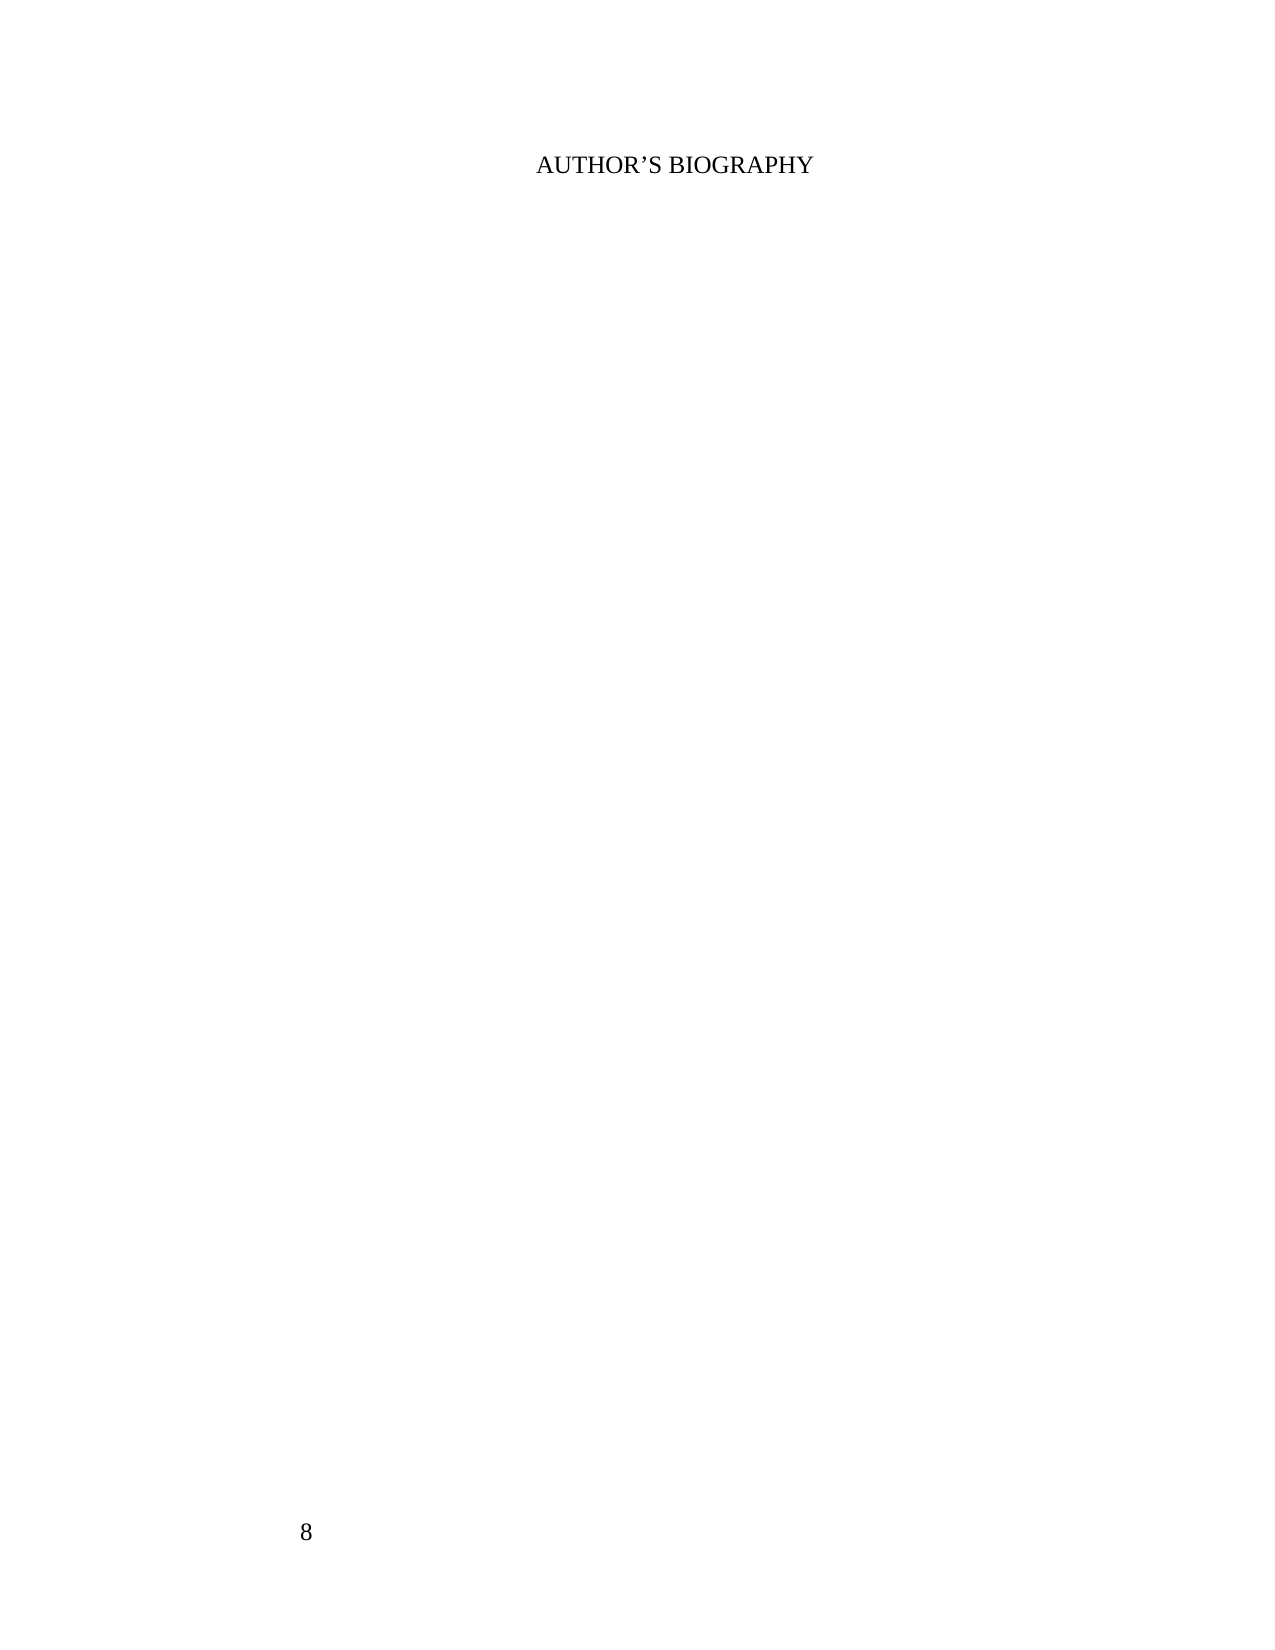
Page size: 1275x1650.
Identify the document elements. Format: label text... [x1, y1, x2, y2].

text AUTHOR’S BIOGRAPHY [225, 150, 1125, 179]
